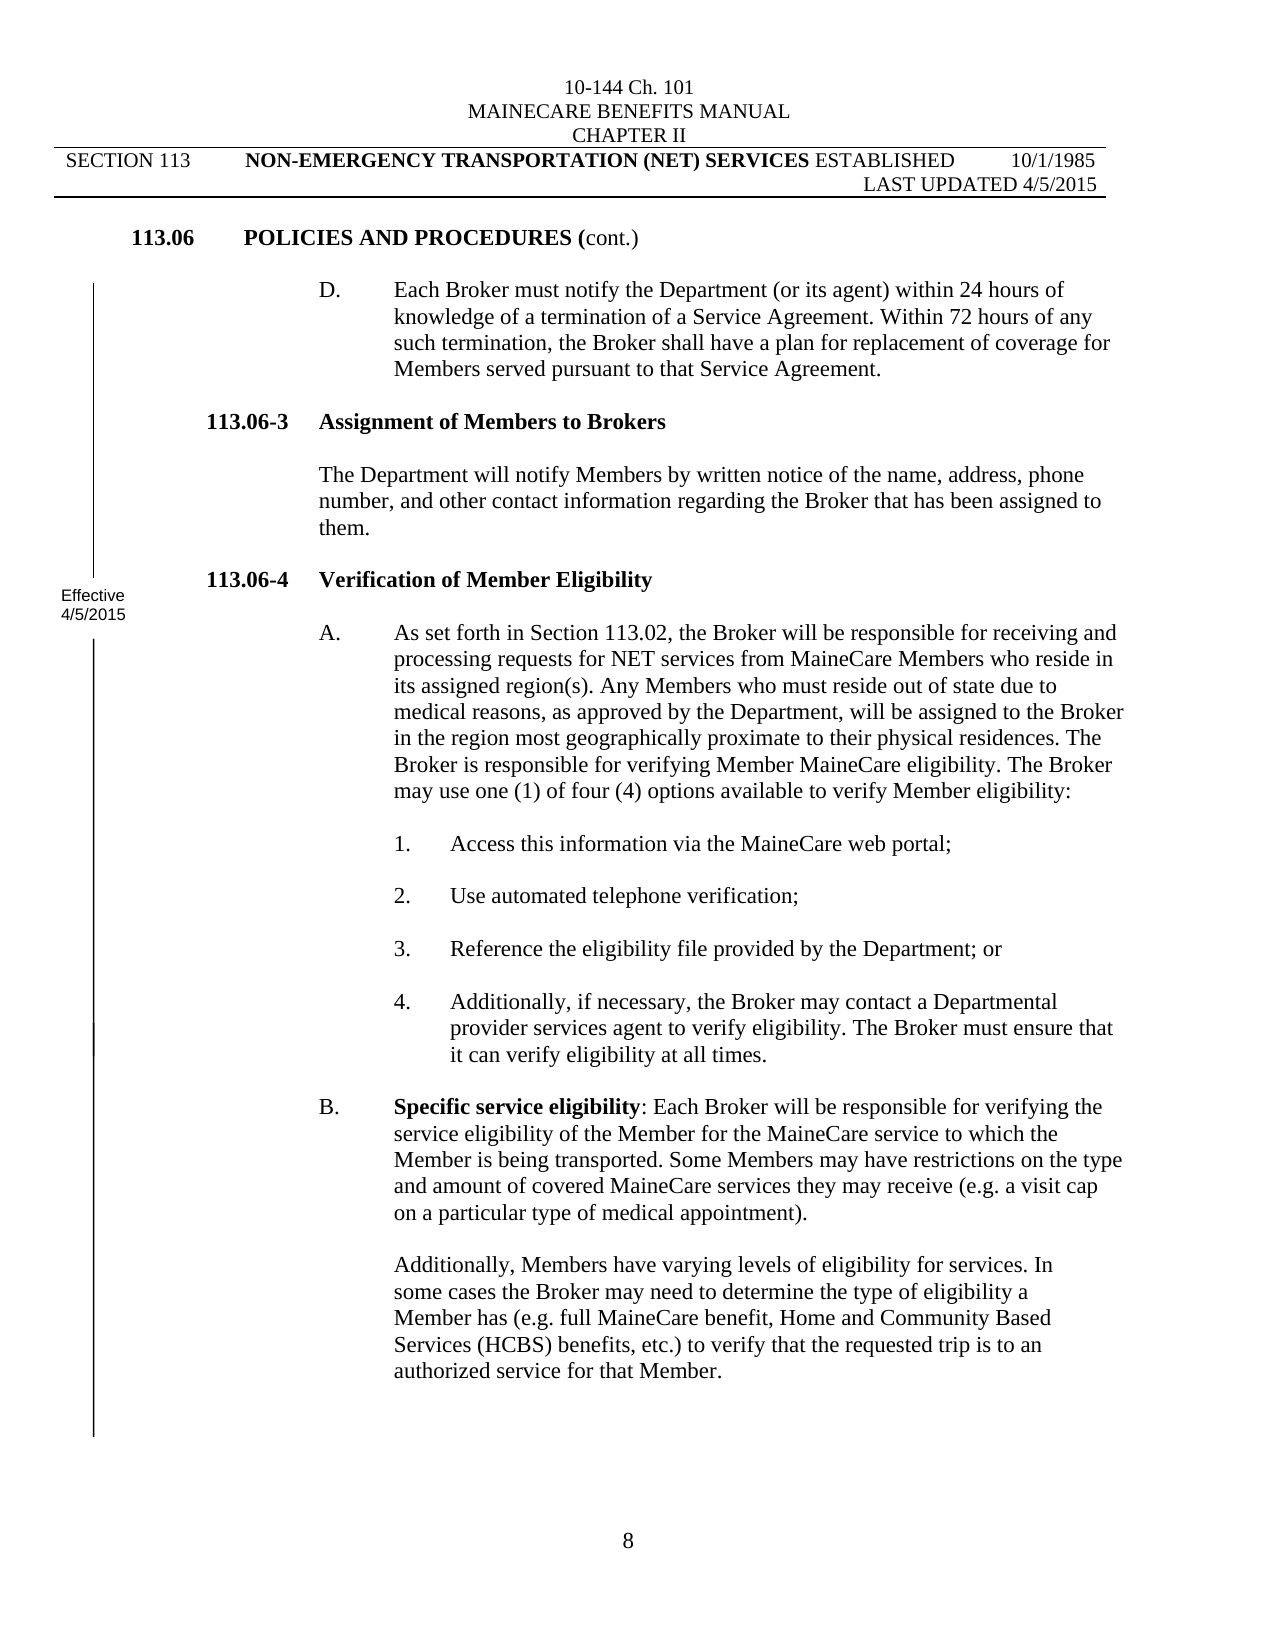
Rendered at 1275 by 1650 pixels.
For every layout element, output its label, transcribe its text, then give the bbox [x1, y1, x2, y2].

text 2. Use automated telephone verification; [206, 883, 1125, 909]
text 3. Reference the eligibility file provided by the Department; or [206, 935, 1125, 962]
text The Department will notify Members by written notice of the name, address, phone number, and other contact information regarding the Broker that has been assigned to them. [319, 461, 1125, 540]
text 113.06 POLICIES AND PROCEDURES (cont.) [131, 224, 1125, 250]
text 113.06-4 Verification of Member Eligibility [206, 566, 1125, 593]
text D. Each Broker must notify the Department (or its agent) within 24 hours of knowledge of a termination of a Service Agreement. Within 72 hours of any such termination, the Broker shall have a plan for replacement of coverage for Members served pursuant to that Service Agreement. [319, 276, 1125, 382]
text 4. Additionally, if necessary, the Broker may contact a Departmental provider services agent to verify eligibility. The Broker must ensure that it can verify eligibility at all times. [394, 988, 1125, 1067]
text Additionally, Members have varying levels of eligibility for services. In some cases the Broker may need to determine the type of eligibility a Member has (e.g. full MaineCare benefit, Home and Community Based Services (HCBS) benefits, etc.) to verify that the requested trip is to an authorized service for that Member. [394, 1252, 1106, 1383]
text A. As set forth in Section 113.02, the Broker will be responsible for receiving and processing requests for NET services from MaineCare Members who reside in its assigned region(s). Any Members who must reside out of state due to medical reasons, as approved by the Department, will be assigned to the Broker in the region most geographically proximate to their physical residences. The Broker is responsible for verifying Member MaineCare eligibility. The Broker may use one (1) of four (4) options available to verify Member eligibility: [319, 619, 1125, 803]
text 113.06-3 Assignment of Members to Brokers [131, 408, 1125, 434]
text B. Specific service eligibility: Each Broker will be responsible for verifying the service eligibility of the Member for the MaineCare service to which the Member is being transported. Some Members may have restrictions on the type and amount of covered MaineCare services they may receive (e.g. a visit cap on a particular type of medical appointment). [319, 1093, 1125, 1225]
text 1. Access this information via the MaineCare web portal; [206, 830, 1125, 856]
